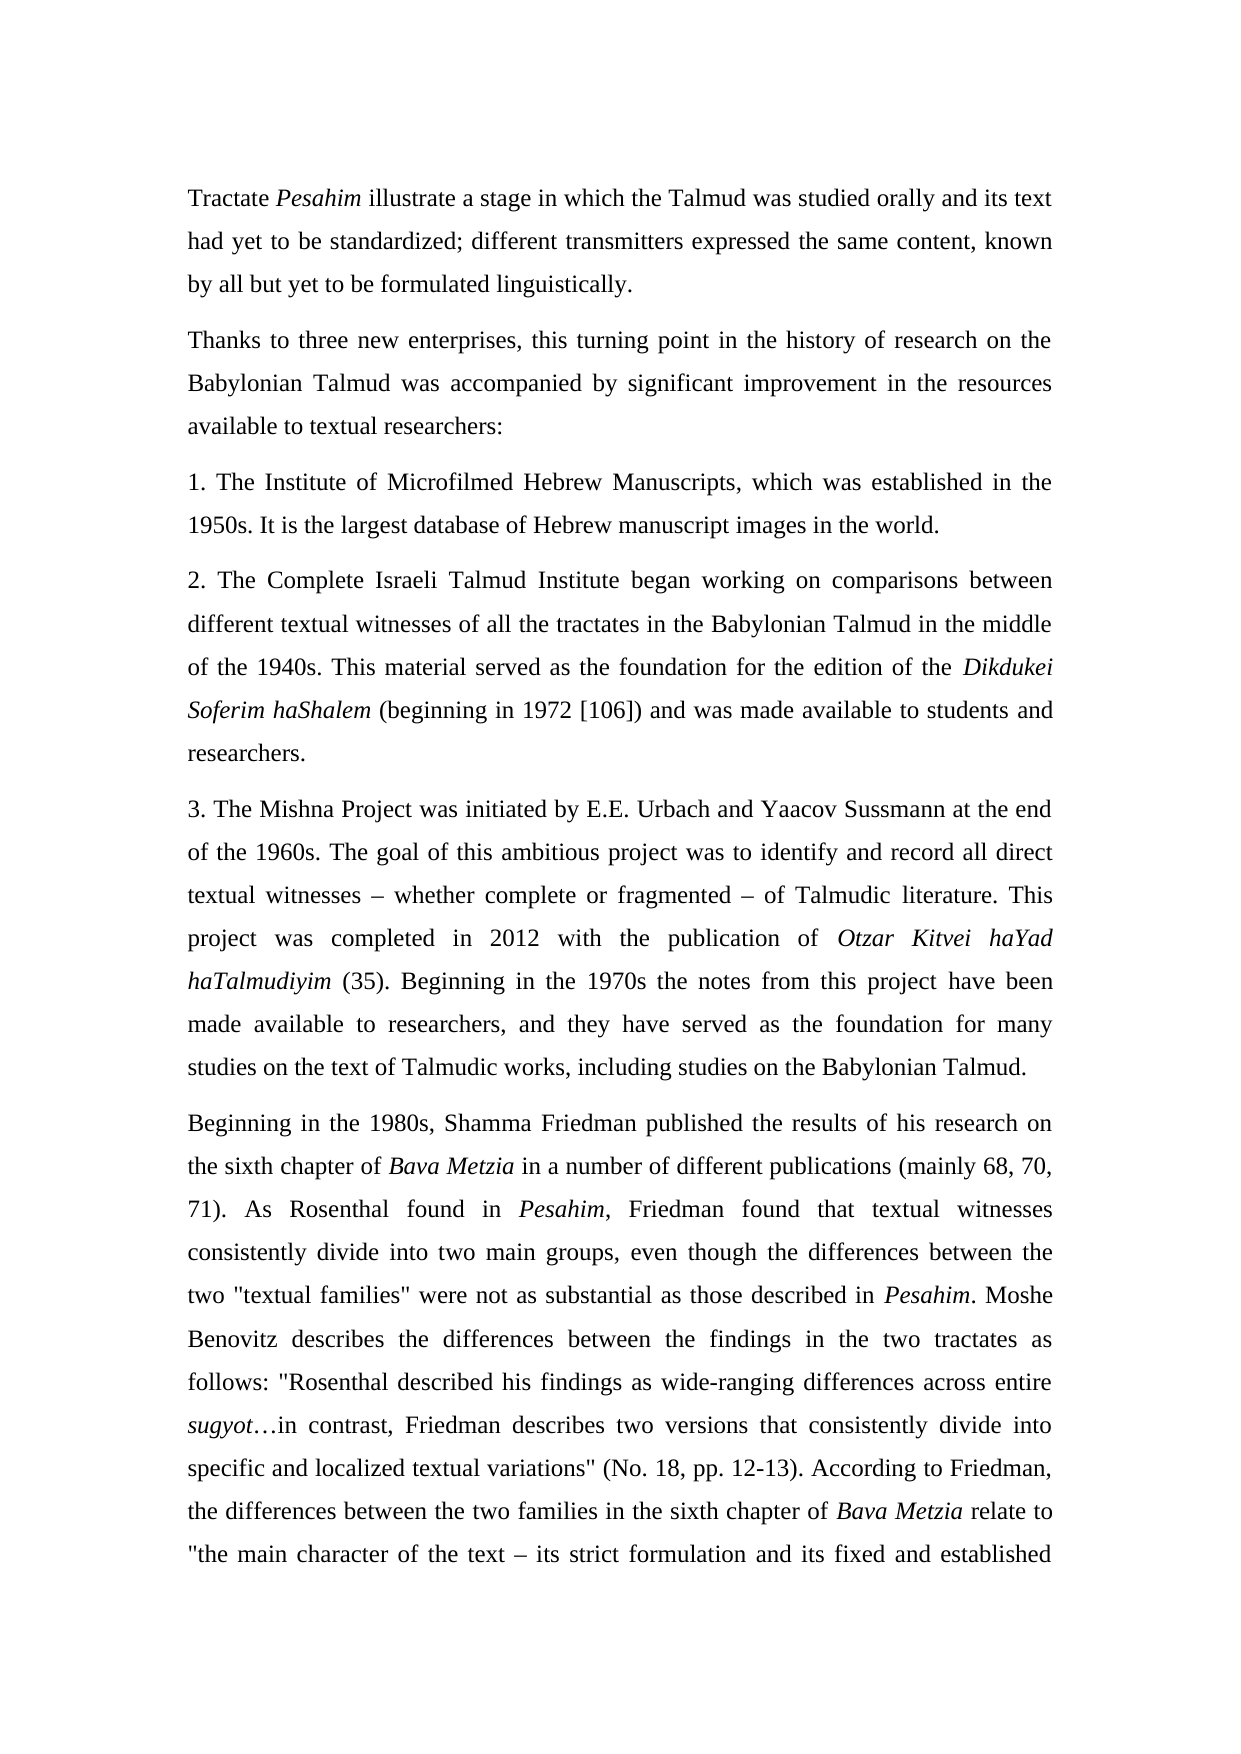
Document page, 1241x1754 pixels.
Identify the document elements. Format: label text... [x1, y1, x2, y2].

text 1. The Institute of Microfilmed Hebrew Manuscripts, which was established in the 1950s. It is the largest database of Hebrew manuscript images in the world. [187, 467, 1053, 539]
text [187, 1108, 1053, 1568]
text 3. The Mishna Project was initiated by E.E. Urbach and Yaacov Sussmann at the end of the 1960s. The goal of this ambitious project was to identify and record all direct textual witnesses – whether complete or fragmented – of Talmudic literature. This project was completed in 2012 with the publication of Otzar Kitvei haYad haTalmudiyim (35). Beginning in the 1970s the notes from this project have been made available to researchers, and they have served as the foundation for many studies on the text of Talmudic works, including studies on the Babylonian Talmud. [187, 794, 1053, 1081]
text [187, 183, 1053, 298]
text Thanks to three new enterprises, this turning point in the history of research on the Babylonian Talmud was accompanied by significant improvement in the resources available to textual researchers: [187, 325, 1053, 440]
text 2. The Complete Israeli Talmud Institute began working on comparisons between different textual witnesses of all the tractates in the Babylonian Talmud in the middle of the 1940s. This material served as the foundation for the edition of the Dikdukei Soferim haShalem (beginning in 1972 [106]) and was made available to students and researchers. [187, 566, 1053, 767]
